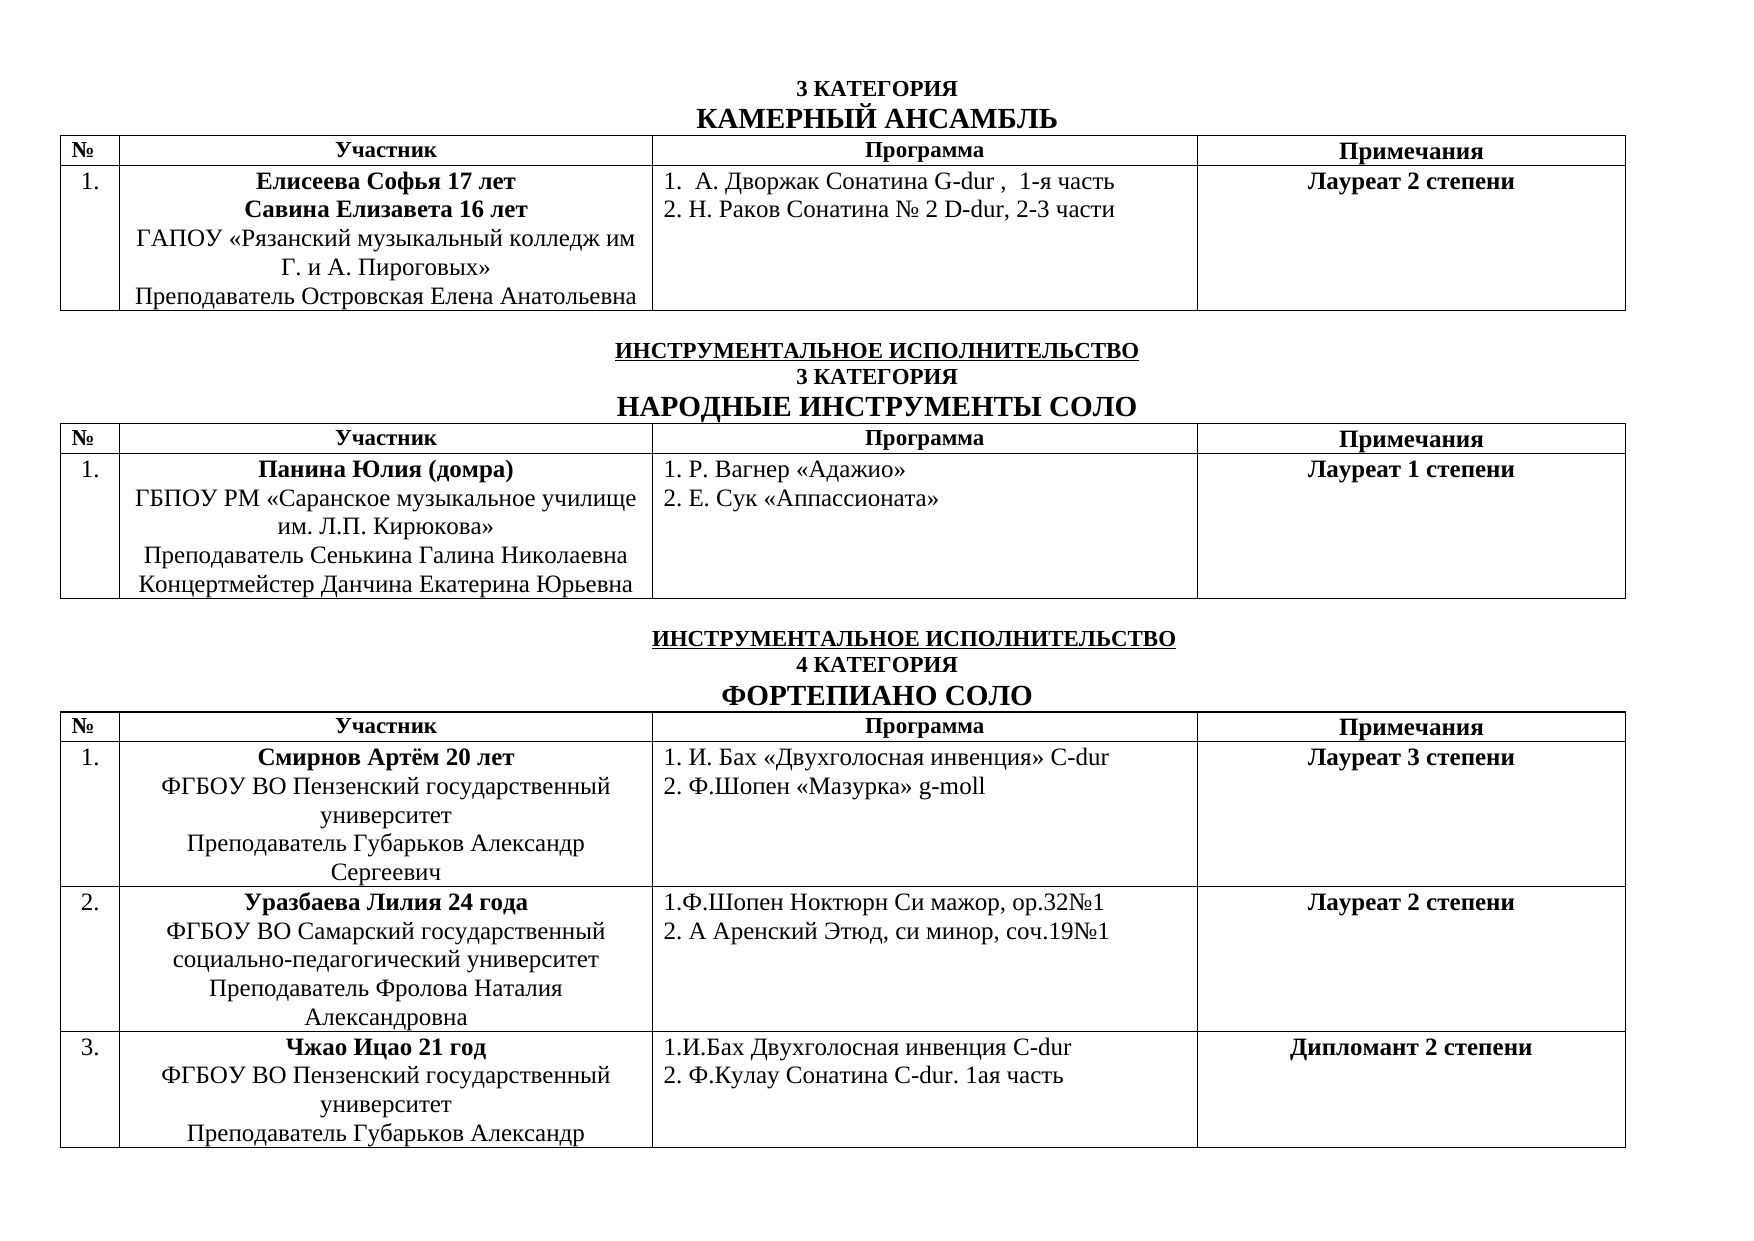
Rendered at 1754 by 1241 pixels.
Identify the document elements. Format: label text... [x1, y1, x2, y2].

table_header Программа [653, 713, 1197, 741]
text 3 КАТЕГОРИЯ [75, 363, 1679, 389]
text ИНСТРУМЕНТАЛЬНОЕ ИСПОЛНИТЕЛЬСТВО [75, 625, 1679, 651]
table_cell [653, 1032, 1197, 1147]
table_header Примечания [1198, 713, 1625, 741]
text 4 КАТЕГОРИЯ [75, 651, 1679, 678]
text НАРОДНЫЕ ИНСТРУМЕНТЫ СОЛО [75, 389, 1679, 423]
table_cell 2. [61, 887, 119, 1031]
table_cell 1.Ф.Шопен Ноктюрн Си мажор, ор.32№1 2. А Аренский Этюд, си минор, соч.19№1 [653, 887, 1197, 1031]
table_cell Лауреат 2 степени [1198, 166, 1625, 309]
table_header № [61, 136, 119, 165]
table_header Участник [120, 136, 652, 165]
table_header № [61, 424, 119, 453]
table_cell Смирнов Артём 20 лет ФГБОУ ВО Пензенский государственный университет Преподаватель Губарьков Александр Сергеевич [120, 742, 652, 886]
table_cell Лауреат 3 степени [1198, 742, 1625, 886]
text ИНСТРУМЕНТАЛЬНОЕ ИСПОЛНИТЕЛЬСТВО [75, 337, 1679, 363]
table_cell Уразбаева Лилия 24 года ФГБОУ ВО Самарский государственный социально-педагогический университет Преподаватель Фролова Наталия Александровна [120, 887, 652, 1031]
table_cell Лауреат 2 степени [1198, 887, 1625, 1031]
table_cell 1. [61, 166, 119, 309]
text ФОРТЕПИАНО СОЛО [75, 678, 1679, 711]
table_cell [120, 1032, 652, 1147]
table_header Участник [120, 424, 652, 453]
table_cell Елисеева Софья 17 лет Савина Елизавета 16 лет ГАПОУ «Рязанский музыкальный колледж им Г. и А. Пироговых» Преподаватель Островская Елена Анатольевна [120, 166, 652, 309]
table_header Примечания [1198, 424, 1625, 453]
table_header № [61, 713, 119, 741]
table_cell Дипломант 2 степени [1198, 1032, 1625, 1147]
table_cell Панина Юлия (домра) ГБПОУ РМ «Саранское музыкальное училище им. Л.П. Кирюкова» Преподаватель Сенькина Галина Николаевна Концертмейстер Данчина Екатерина Юрьевна [120, 454, 652, 598]
table_header Участник [120, 713, 652, 741]
text КАМЕРНЫЙ АНСАМБЛЬ [75, 101, 1679, 135]
table_cell 1. Р. Вагнер «Адажио» 2. Е. Сук «Аппассионата» [653, 454, 1197, 598]
table_cell 1. [61, 454, 119, 598]
table_cell 3. [61, 1032, 119, 1147]
table_header Примечания [1198, 136, 1625, 165]
table_header Программа [653, 136, 1197, 165]
table_cell Лауреат 1 степени [1198, 454, 1625, 598]
text 3 КАТЕГОРИЯ [75, 75, 1679, 101]
table_cell 1. А. Дворжак Сонатина G-dur , 1-я часть 2. Н. Раков Сонатина № 2 D-dur, 2-3 части [653, 166, 1197, 309]
table_cell 1. [61, 742, 119, 886]
table_header Программа [653, 424, 1197, 453]
table_cell 1. И. Бах «Двухголосная инвенция» C-dur 2. Ф.Шопен «Мазурка» g-moll [653, 742, 1197, 886]
